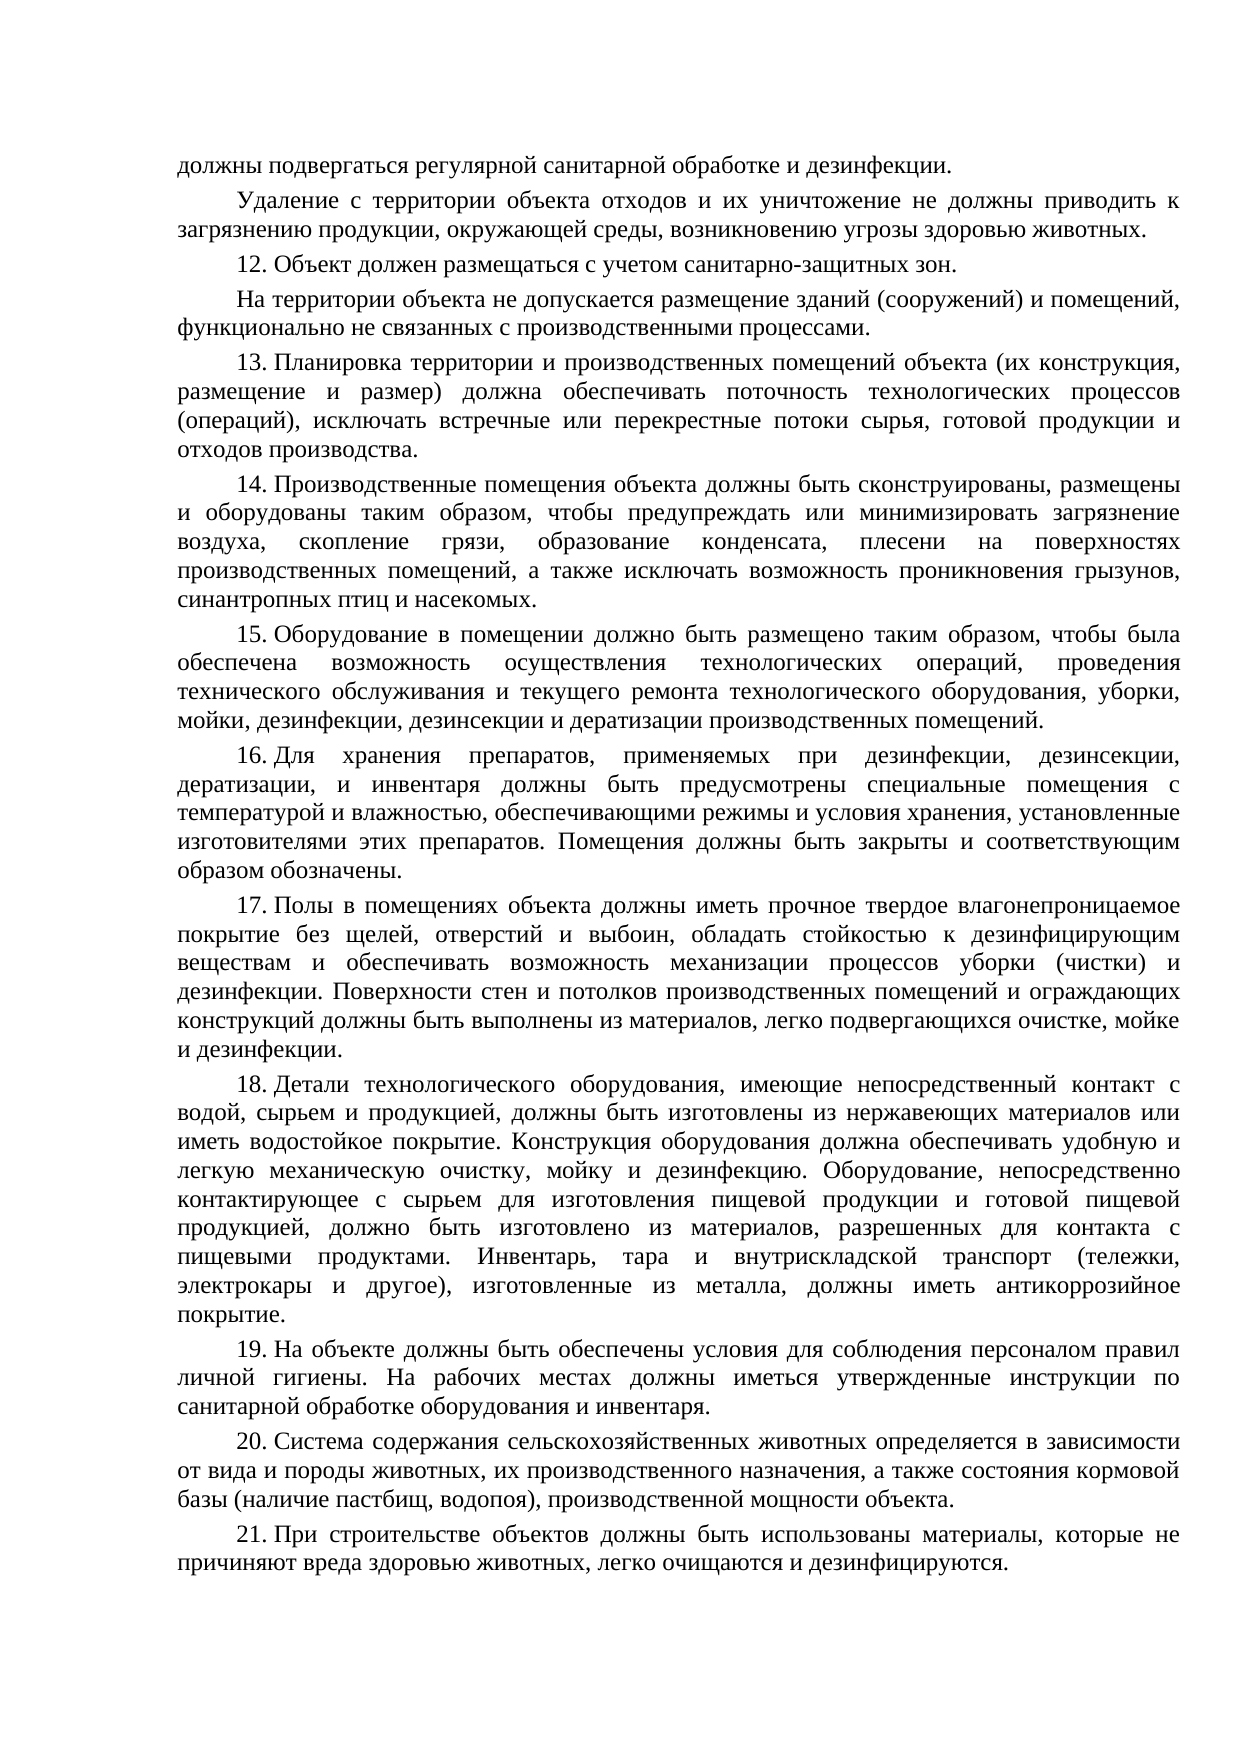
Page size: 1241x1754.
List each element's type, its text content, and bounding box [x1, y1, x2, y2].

text 19. На объекте должны быть обеспечены условия для соблюдения персоналом правил личной гигиены. На рабочих местах должны иметься утвержденные инструкции по санитарной обработке оборудования и инвентаря. [177, 1334, 1181, 1420]
text 21. При строительстве объектов должны быть использованы материалы, которые не причиняют вреда здоровью животных, легко очищаются и дезинфицируются. [177, 1519, 1181, 1576]
text 14. Производственные помещения объекта должны быть сконструированы, размещены и оборудованы таким образом, чтобы предупреждать или минимизировать загрязнение воздуха, скопление грязи, образование конденсата, плесени на поверхностях производственных помещений, а также исключать возможность проникновения грызунов, синантропных птиц и насекомых. [177, 469, 1181, 612]
text 18. Детали технологического оборудования, имеющие непосредственный контакт с водой, сырьем и продукцией, должны быть изготовлены из нержавеющих материалов или иметь водостойкое покрытие. Конструкция оборудования должна обеспечивать удобную и легкую механическую очистку, мойку и дезинфекцию. Оборудование, непосредственно контактирующее с сырьем для изготовления пищевой продукции и готовой пищевой продукцией, должно быть изготовлено из материалов, разрешенных для контакта с пищевыми продуктами. Инвентарь, тара и внутрискладской транспорт (тележки, электрокары и другое), изготовленные из металла, должны иметь антикоррозийное покрытие. [177, 1069, 1181, 1327]
text 20. Система содержания сельскохозяйственных животных определяется в зависимости от вида и породы животных, их производственного назначения, а также состояния кормовой базы (наличие пастбищ, водопоя), производственной мощности объекта. [177, 1426, 1181, 1512]
text На территории объекта не допускается размещение зданий (сооружений) и помещений, функционально не связанных с производственными процессами. [177, 284, 1181, 341]
text 16. Для хранения препаратов, применяемых при дезинфекции, дезинсекции, дератизации, и инвентаря должны быть предусмотрены специальные помещения с температурой и влажностью, обеспечивающими режимы и условия хранения, установленные изготовителями этих препаратов. Помещения должны быть закрыты и соответствующим образом обозначены. [177, 740, 1181, 884]
text 12. Объект должен размещаться с учетом санитарно-защитных зон. [177, 249, 1181, 277]
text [177, 150, 1181, 179]
text Удаление с территории объекта отходов и их уничтожение не должны приводить к загрязнению продукции, окружающей среды, возникновению угрозы здоровью животных. [177, 185, 1181, 242]
text 15. Оборудование в помещении должно быть размещено таким образом, чтобы была обеспечена возможность осуществления технологических операций, проведения технического обслуживания и текущего ремонта технологического оборудования, уборки, мойки, дезинфекции, дезинсекции и дератизации производственных помещений. [177, 619, 1181, 734]
text 13. Планировка территории и производственных помещений объекта (их конструкция, размещение и размер) должна обеспечивать поточность технологических процессов (операций), исключать встречные или перекрестные потоки сырья, готовой продукции и отходов производства. [177, 347, 1181, 462]
text 17. Полы в помещениях объекта должны иметь прочное твердое влагонепроницаемое покрытие без щелей, отверстий и выбоин, обладать стойкостью к дезинфицирующим веществам и обеспечивать возможность механизации процессов уборки (чистки) и дезинфекции. Поверхности стен и потолков производственных помещений и ограждающих конструкций должны быть выполнены из материалов, легко подвергающихся очистке, мойке и дезинфекции. [177, 890, 1181, 1062]
